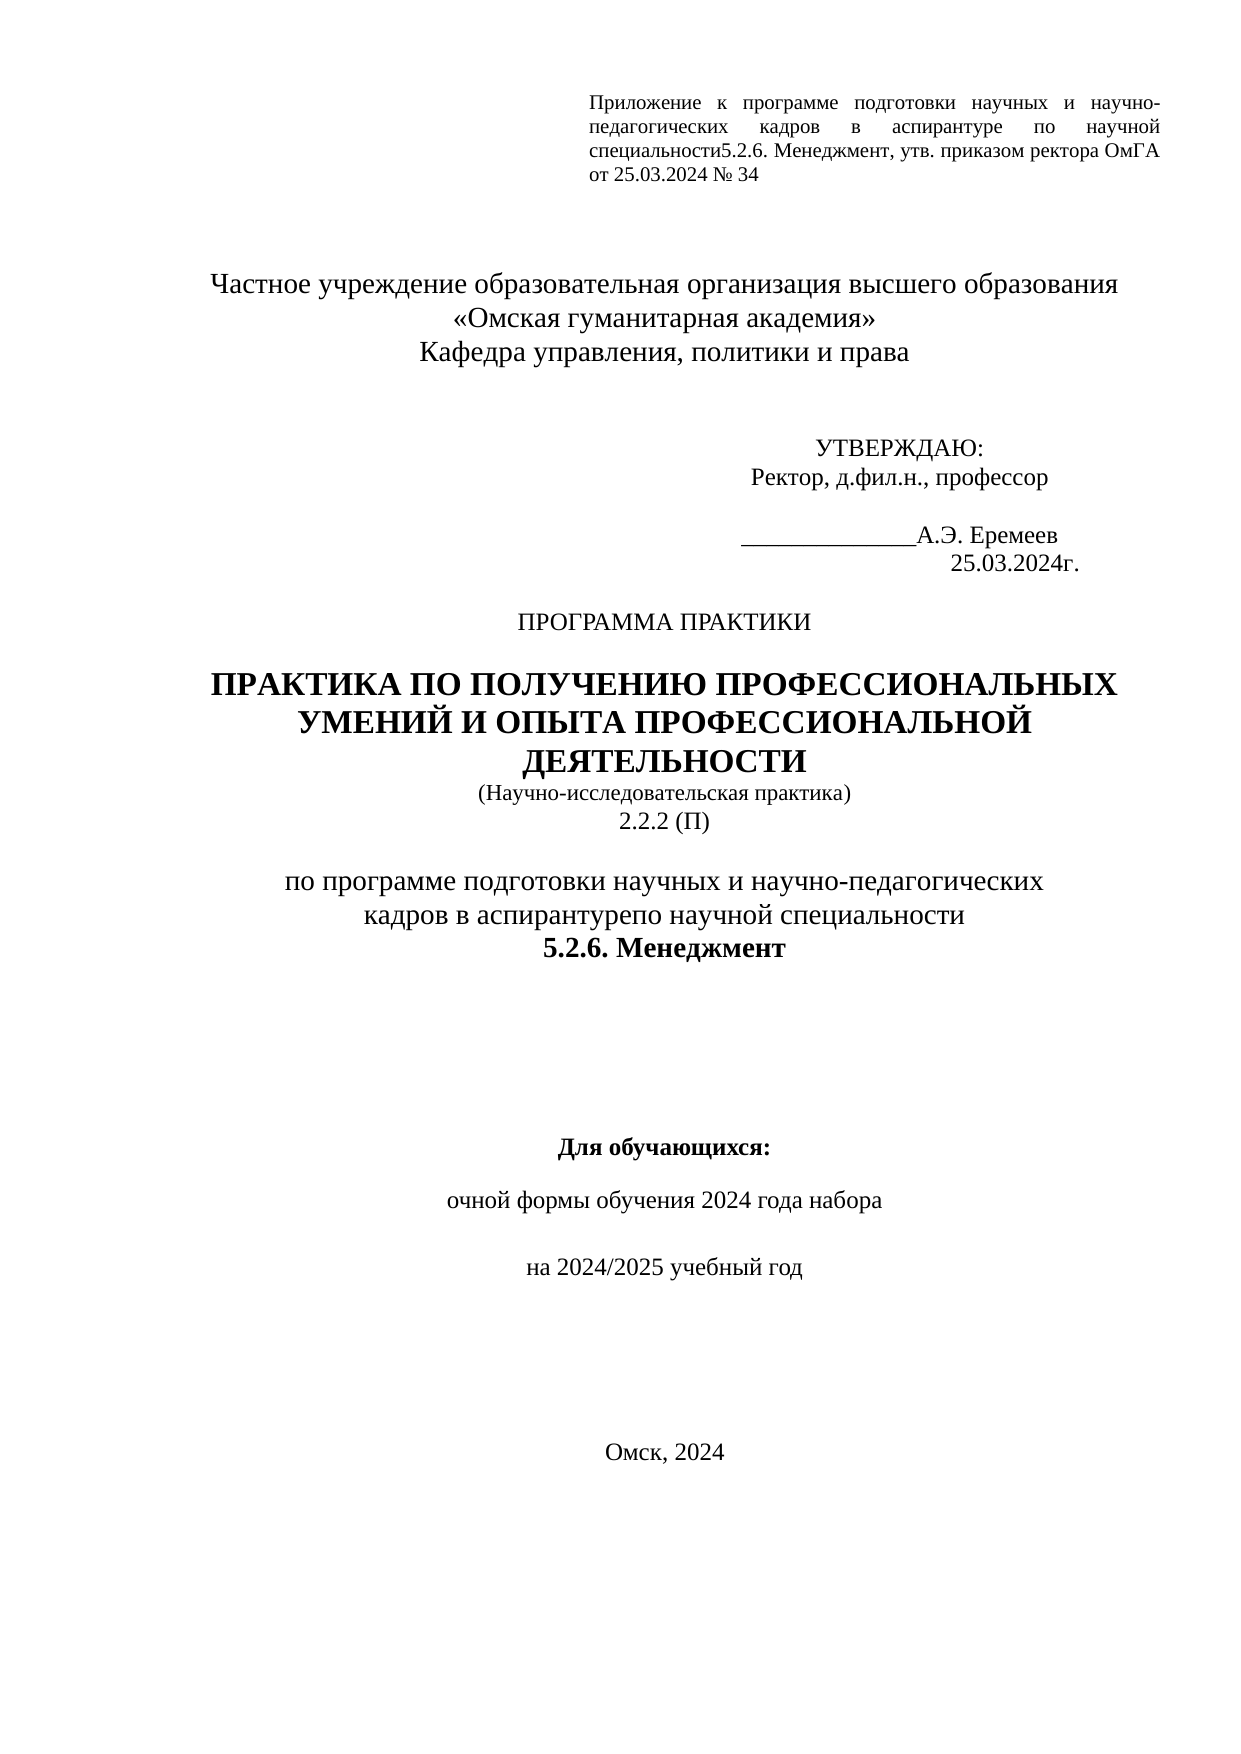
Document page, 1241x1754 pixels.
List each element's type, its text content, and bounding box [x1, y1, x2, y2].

text очной формы обучения 2024 года набора [177, 1186, 1152, 1214]
text (Научно-исследовательская практика) [177, 779, 1152, 806]
text кадров в аспирантурепо научной специальности [177, 897, 1152, 930]
text практика по получению профессиональных умений и опыта профессиональной деятельности [177, 664, 1152, 779]
text на 2024/2025 учебный год [177, 1252, 1152, 1280]
text Омск, 2024 [177, 1437, 1152, 1466]
text Частное учреждение образовательная организация высшего образования [177, 267, 1152, 300]
text ПРОГРАММА ПРАКТИКИ [177, 607, 1152, 636]
text 5.2.6. Менеджмент [177, 930, 1152, 964]
text по программе подготовки научных и научно-педагогических [177, 863, 1152, 897]
text Кафедра управления, политики и права [177, 334, 1152, 367]
text Для обучающихся: [177, 1132, 1152, 1160]
text «Омская гуманитарная академия» [177, 300, 1152, 334]
text 2.2.2 (П) [177, 806, 1152, 834]
